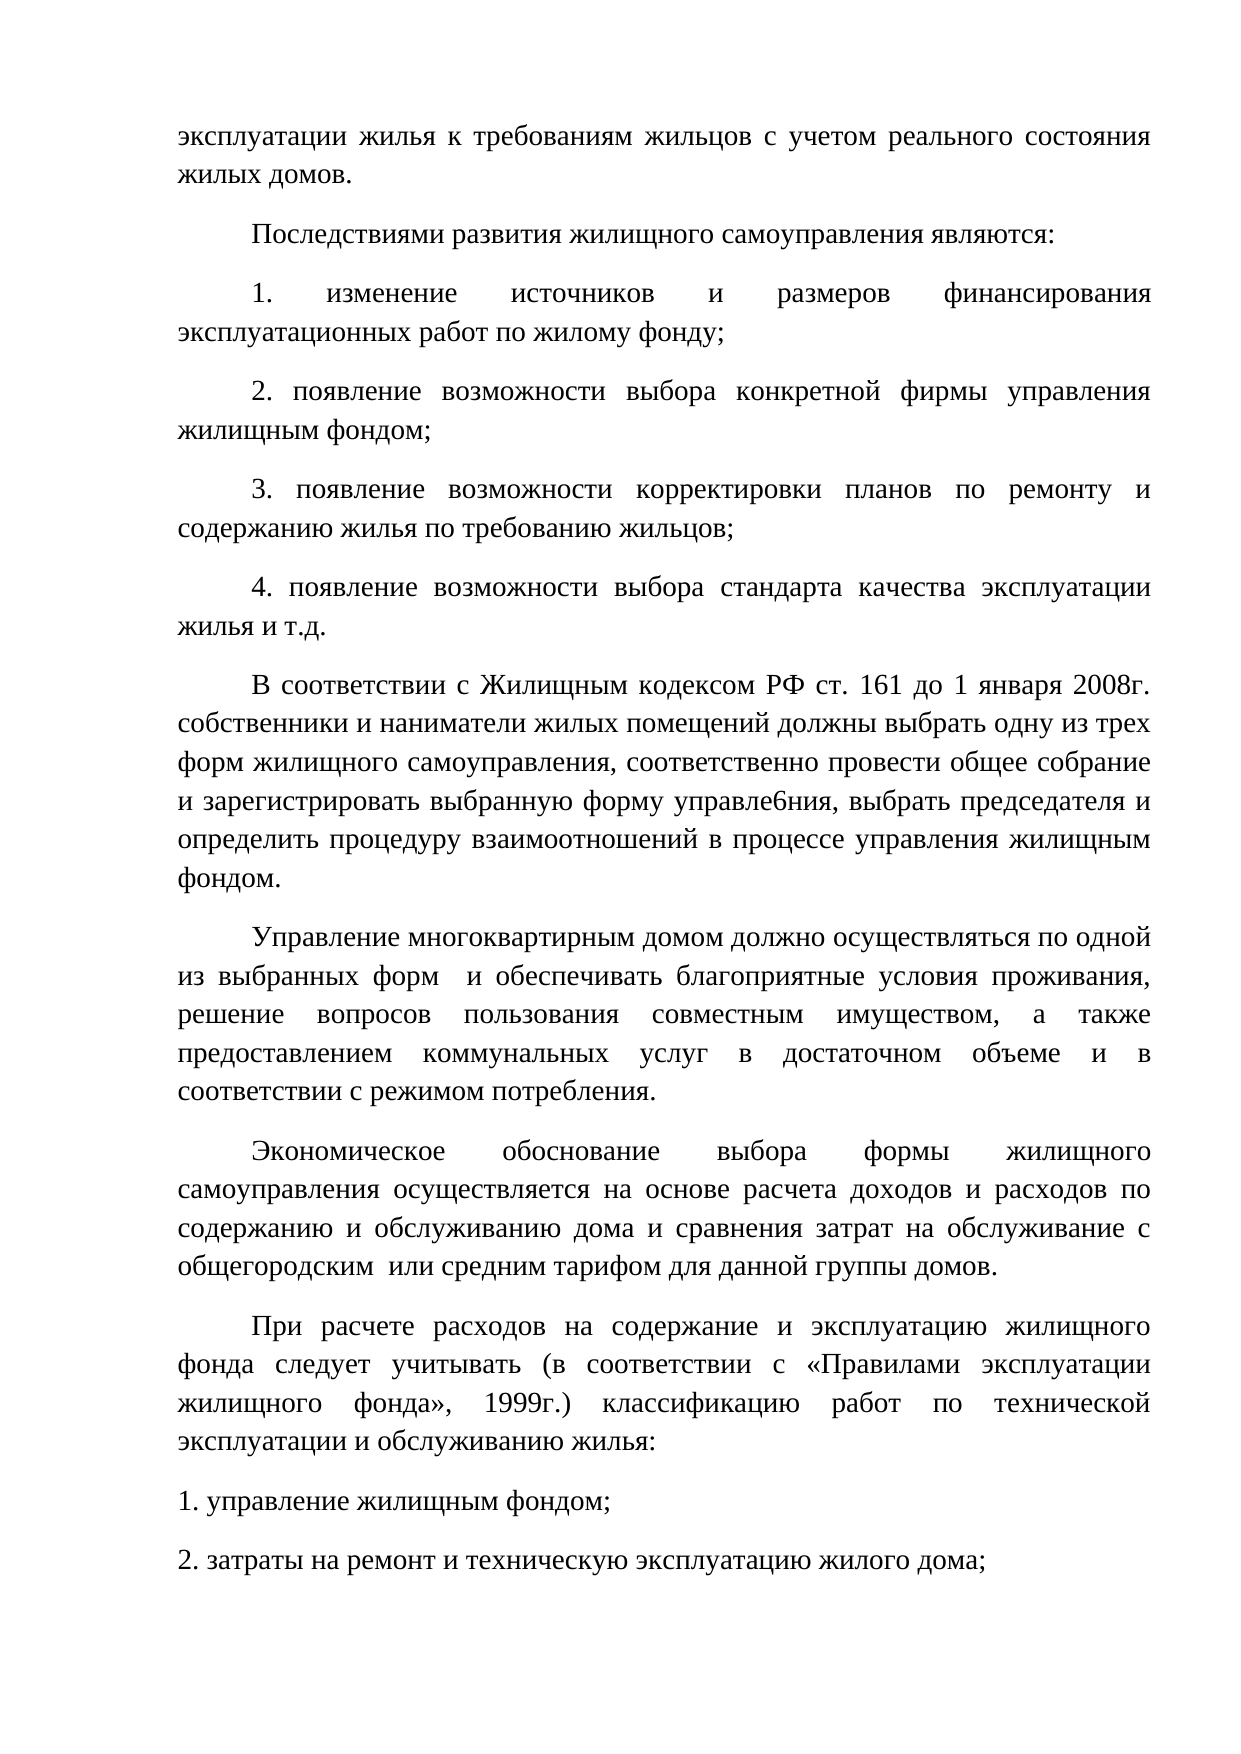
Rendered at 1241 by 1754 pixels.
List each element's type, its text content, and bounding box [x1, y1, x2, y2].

text В соответствии с Жилищным кодексом РФ ст. 161 до 1 января 2008г. собственники и наниматели жилых помещений должны выбрать одну из трех форм жилищного самоуправления, соответственно провести общее собрание и зарегистрировать выбранную форму управле6ния, выбрать председателя и определить процедуру взаимоотношений в процессе управления жилищным фондом. [177, 667, 1152, 893]
text 1. управление жилищным фондом; [177, 1483, 1152, 1516]
text Экономическое обоснование выбора формы жилищного самоуправления осуществляется на основе расчета доходов и расходов по содержанию и обслуживанию дома и сравнения затрат на обслуживание с общегородским или средним тарифом для данной группы домов. [177, 1133, 1152, 1282]
text Последствиями развития жилищного самоуправления являются: [177, 216, 1152, 249]
text 4. появление возможности выбора стандарта качества эксплуатации жилья и т.д. [177, 569, 1152, 641]
text 1. изменение источников и размеров финансирования эксплуатационных работ по жилому фонду; [177, 275, 1152, 347]
text При расчете расходов на содержание и эксплуатацию жилищного фонда следует учитывать (в соответствии с «Правилами эксплуатации жилищного фонда», 1999г.) классификацию работ по технической эксплуатации и обслуживанию жилья: [177, 1308, 1152, 1457]
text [177, 118, 1152, 190]
text 2. появление возможности выбора конкретной фирмы управления жилищным фондом; [177, 373, 1152, 445]
text 3. появление возможности корректировки планов по ремонту и содержанию жилья по требованию жильцов; [177, 471, 1152, 543]
text Управление многоквартирным домом должно осуществляться по одной из выбранных форм и обеспечивать благоприятные условия проживания, решение вопросов пользования совместным имуществом, а также предоставлением коммунальных услуг в достаточном объеме и в соответствии с режимом потребления. [177, 919, 1152, 1107]
text 2. затраты на ремонт и техническую эксплуатацию жилого дома; [177, 1542, 1152, 1576]
